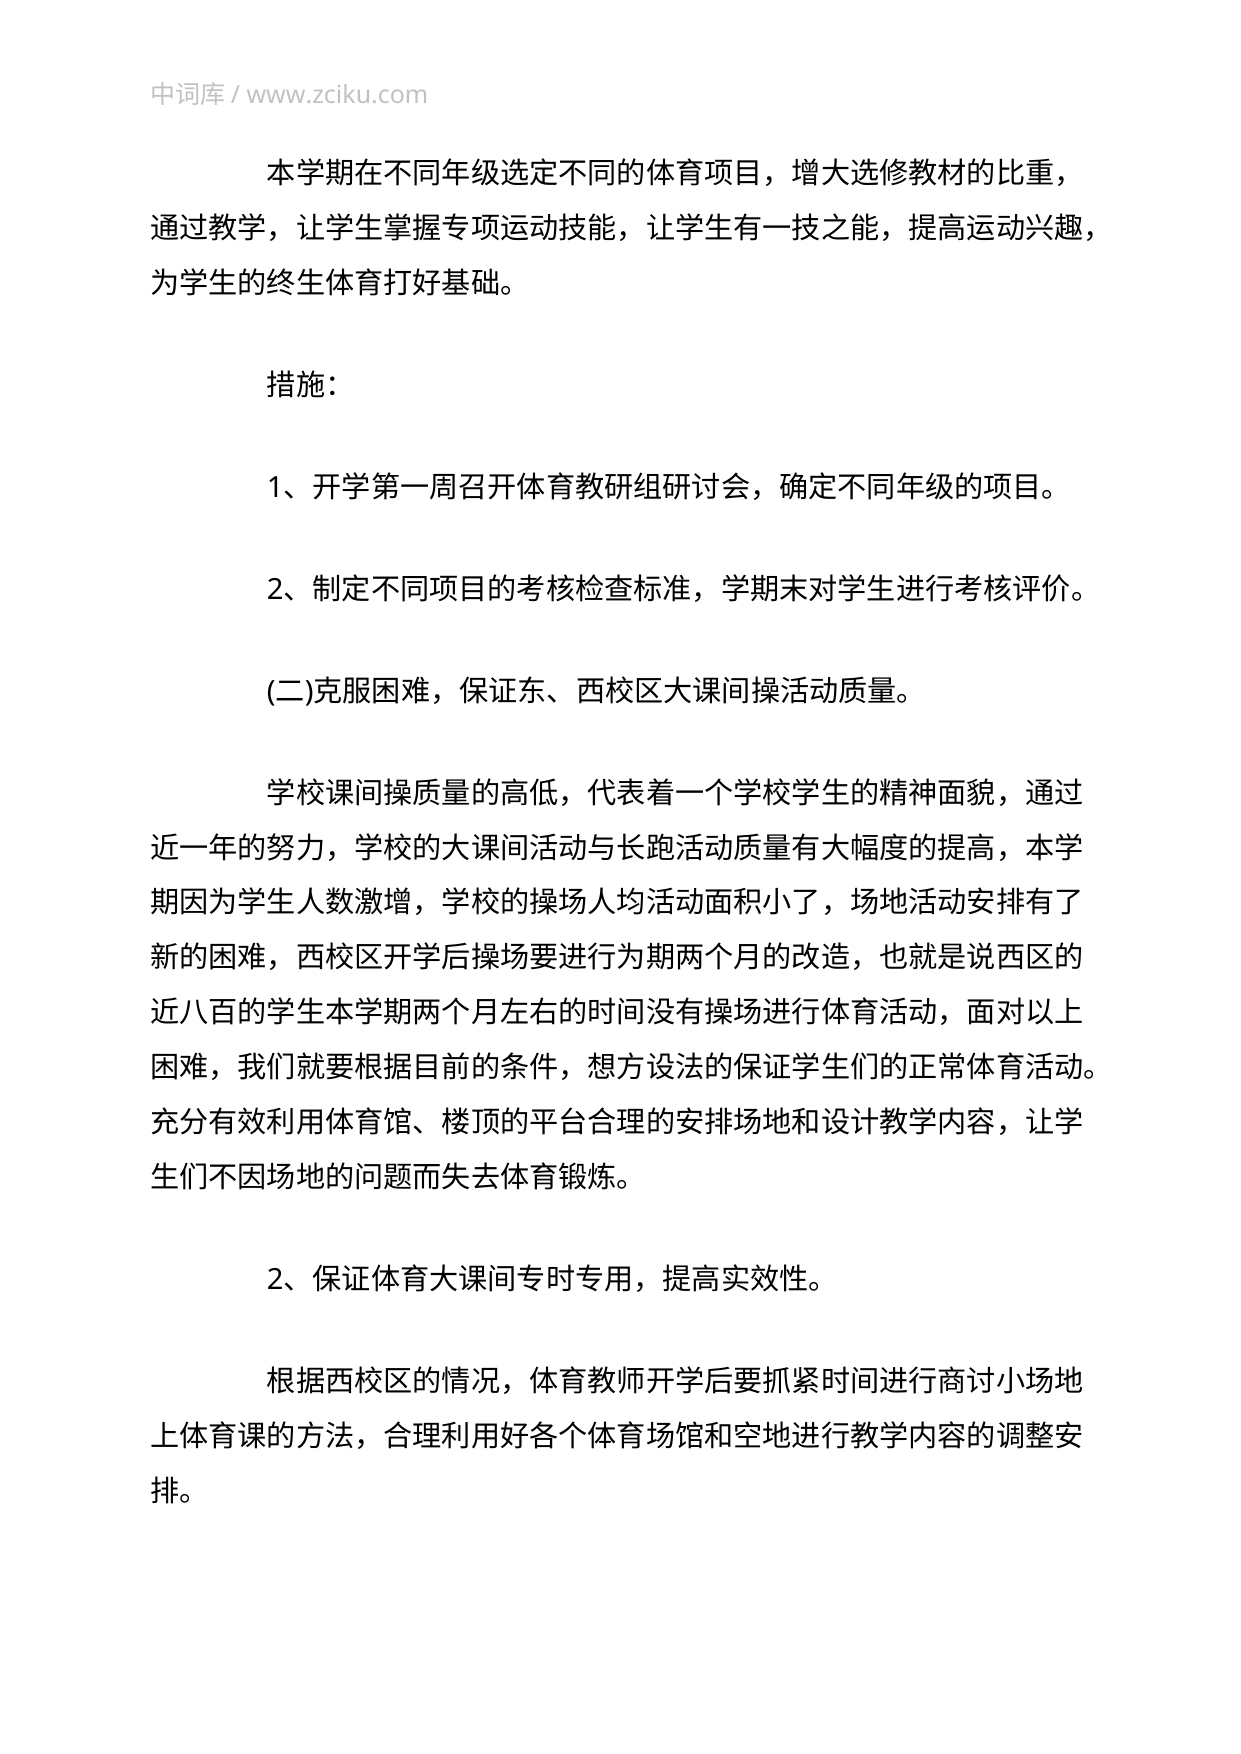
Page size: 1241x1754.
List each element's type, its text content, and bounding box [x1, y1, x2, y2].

text 措施： [150, 362, 1090, 404]
text (二)克服困难，保证东、西校区大课间操活动质量。 [150, 667, 1090, 710]
text 本学期在不同年级选定不同的体育项目，增大选修教材的比重，通过教学，让学生掌握专项运动技能，让学生有一技之能，提高运动兴趣，为学生的终生体育打好基础。 [150, 150, 1090, 302]
text 1、开学第一周召开体育教研组研讨会，确定不同年级的项目。 [150, 463, 1090, 506]
text 根据西校区的情况，体育教师开学后要抓紧时间进行商讨小场地上体育课的方法，合理利用好各个体育场馆和空地进行教学内容的调整安排。 [150, 1357, 1090, 1509]
text 2、制定不同项目的考核检查标准，学期末对学生进行考核评价。 [150, 565, 1090, 608]
text 学校课间操质量的高低，代表着一个学校学生的精神面貌，通过近一年的努力，学校的大课间活动与长跑活动质量有大幅度的提高，本学期因为学生人数激增，学校的操场人均活动面积小了，场地活动安排有了新的困难，西校区开学后操场要进行为期两个月的改造，也就是说西区的近八百的学生本学期两个月左右的时间没有操场进行体育活动，面对以上困难，我们就要根据目前的条件，想方设法的保证学生们的正常体育活动。充分有效利用体育馆、楼顶的平台合理的安排场地和设计教学内容，让学生们不因场地的问题而失去体育锻炼。 [150, 769, 1090, 1196]
text 2、保证体育大课间专时专用，提高实效性。 [150, 1255, 1090, 1298]
